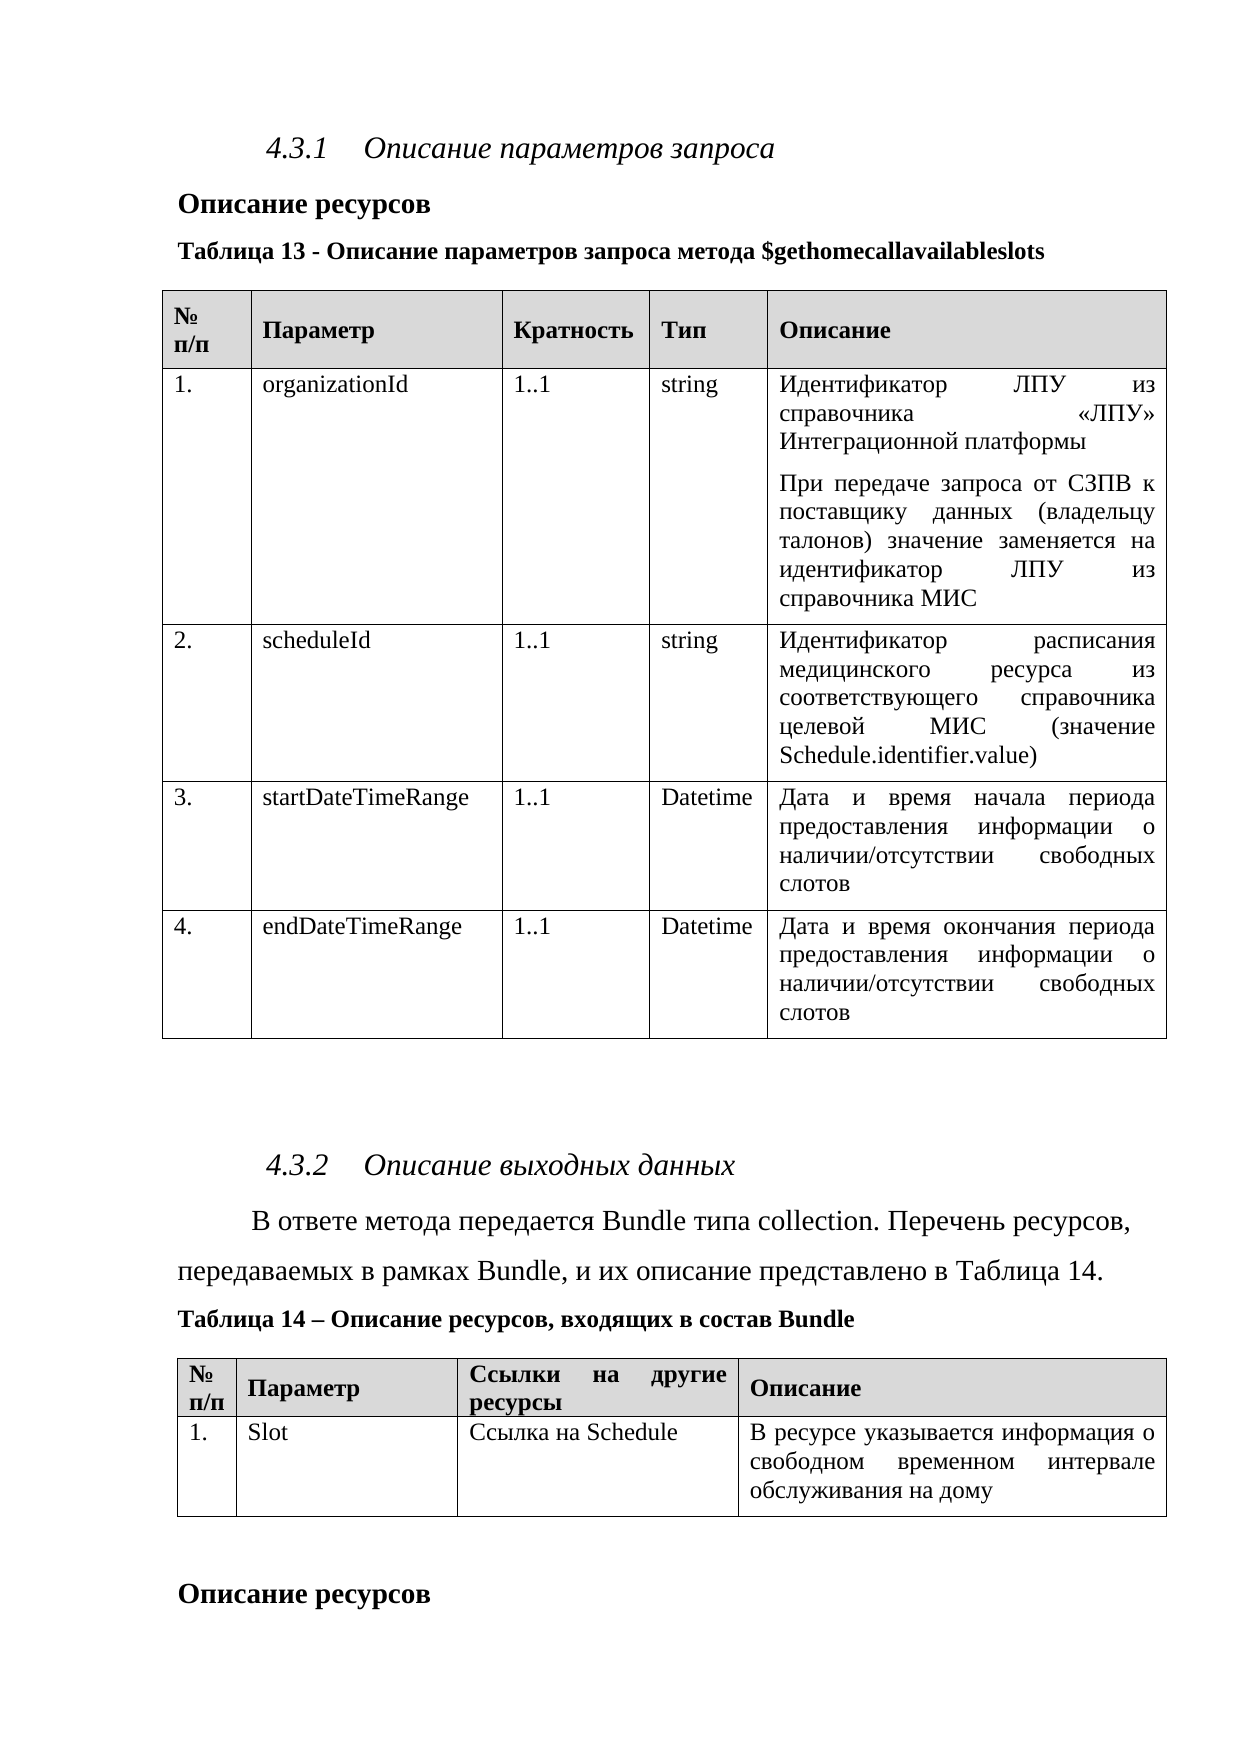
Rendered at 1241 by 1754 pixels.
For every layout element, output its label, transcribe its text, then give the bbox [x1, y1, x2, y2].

text Описание ресурсов [177, 1576, 1152, 1610]
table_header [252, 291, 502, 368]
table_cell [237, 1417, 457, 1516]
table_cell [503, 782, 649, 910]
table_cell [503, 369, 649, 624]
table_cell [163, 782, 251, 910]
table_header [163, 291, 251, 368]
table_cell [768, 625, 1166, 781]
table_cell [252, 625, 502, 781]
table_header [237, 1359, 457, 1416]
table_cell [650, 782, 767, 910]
subtitle Описание выходных данных [266, 1136, 1152, 1182]
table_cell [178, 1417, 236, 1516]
text Таблица 14 – Описание ресурсов, входящих в состав Bundle [177, 1304, 1152, 1333]
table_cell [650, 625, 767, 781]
subtitle Описание параметров запроса [266, 118, 1152, 165]
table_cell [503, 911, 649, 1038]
text Таблица 13 - Описание параметров запроса метода $gethomecallavailableslots [177, 236, 1152, 265]
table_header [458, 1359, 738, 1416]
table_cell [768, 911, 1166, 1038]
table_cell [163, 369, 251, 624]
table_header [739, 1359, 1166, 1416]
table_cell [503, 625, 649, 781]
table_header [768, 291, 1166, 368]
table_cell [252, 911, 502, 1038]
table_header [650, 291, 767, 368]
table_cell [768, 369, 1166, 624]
text В ответе метода передается Bundle типа collection. Перечень ресурсов, передаваемых в рамках Bundle, и их описание представлено в Таблица 14. [177, 1203, 1152, 1287]
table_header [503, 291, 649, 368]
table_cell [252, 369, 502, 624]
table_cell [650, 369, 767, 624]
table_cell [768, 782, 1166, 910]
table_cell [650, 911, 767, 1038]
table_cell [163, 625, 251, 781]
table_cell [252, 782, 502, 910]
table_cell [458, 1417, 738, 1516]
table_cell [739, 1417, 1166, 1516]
text Описание ресурсов [177, 186, 1152, 219]
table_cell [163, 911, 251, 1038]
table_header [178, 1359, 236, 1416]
